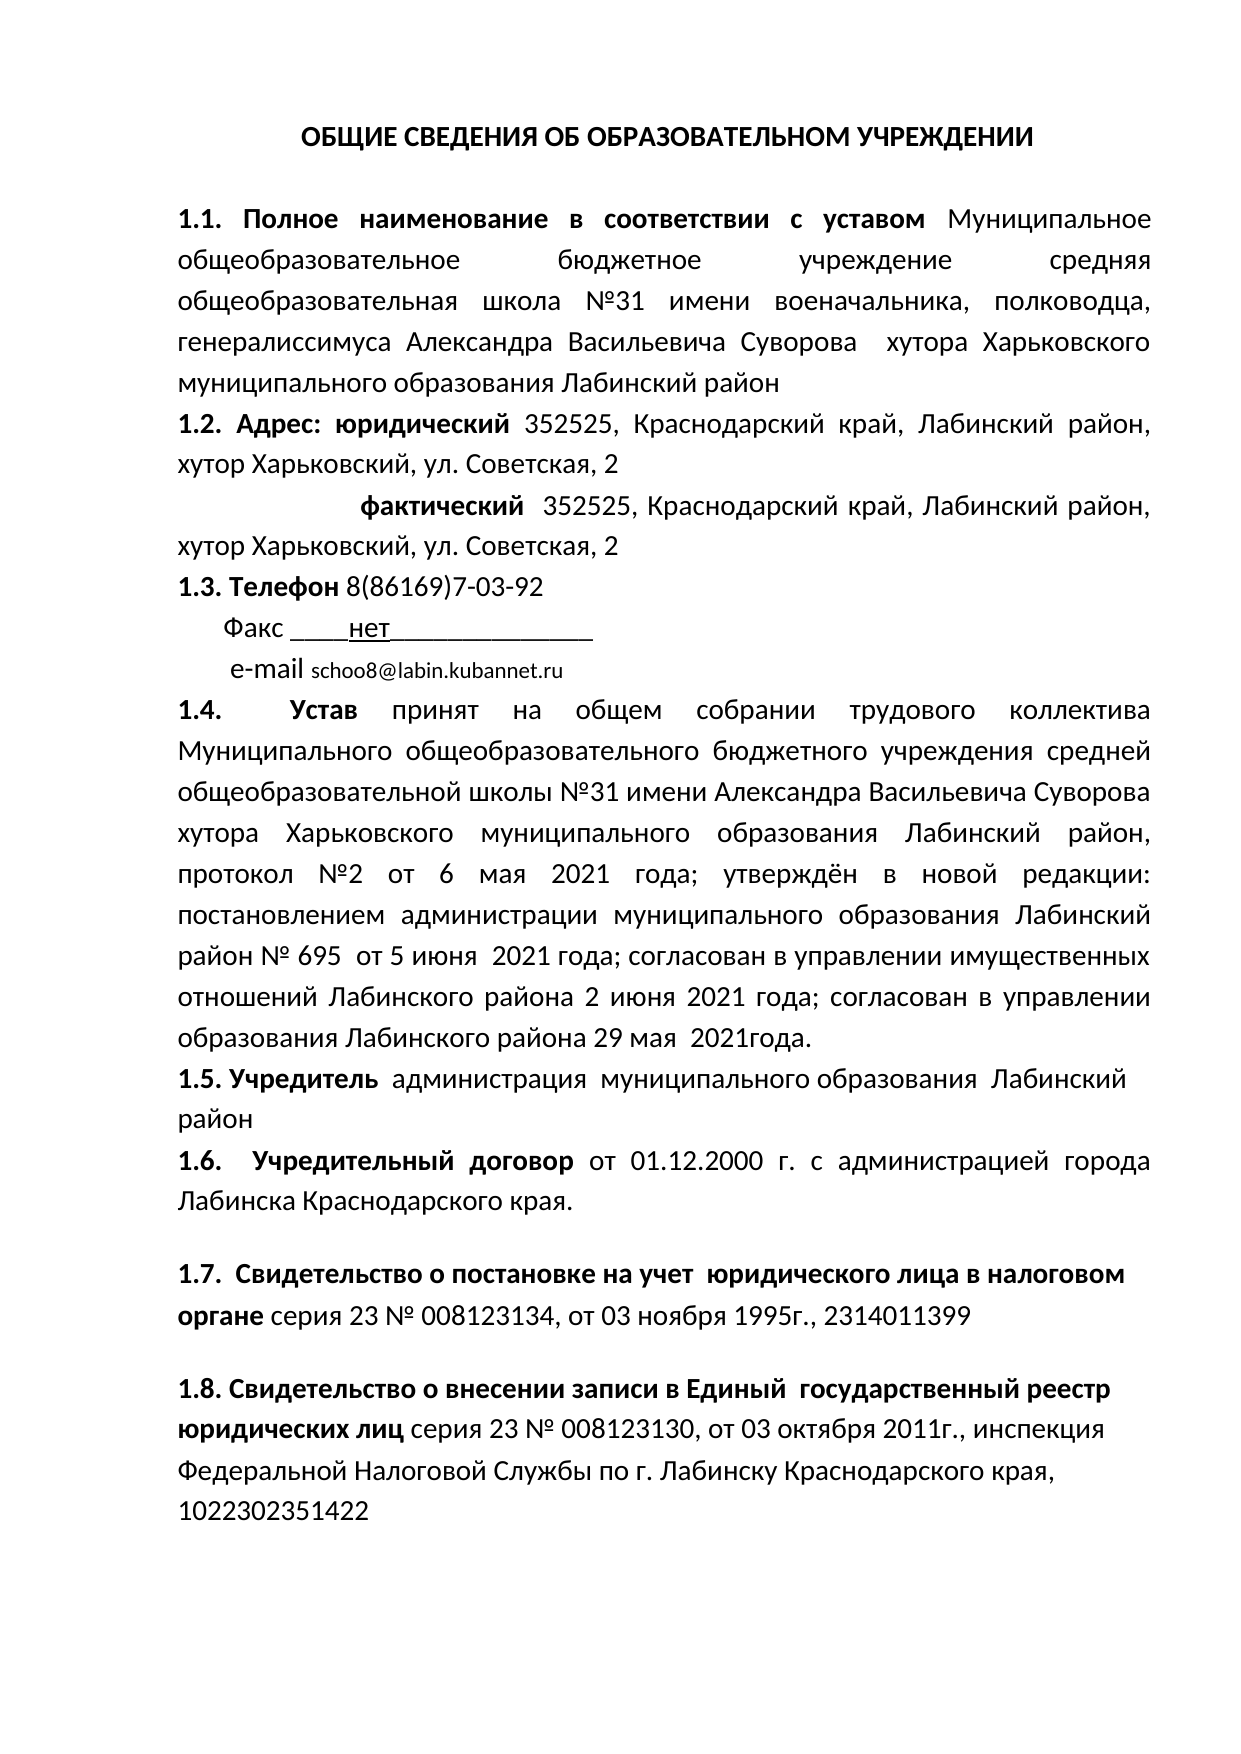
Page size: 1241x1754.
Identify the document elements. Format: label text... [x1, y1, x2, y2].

text 1.3. Телефон 8(86169)7-03-92 [177, 568, 1152, 604]
text ОБЩИЕ СВЕДЕНИЯ ОБ ОБРАЗОВАТЕЛЬНОМ УЧРЕЖДЕНИИ [177, 118, 1152, 154]
text 1.4. Устав принят на общем собрании трудового коллектива Муниципального общеобразовательного бюджетного учреждения средней общеобразовательной школы №31 имени Александра Васильевича Суворова хутора Харьковского муниципального образования Лабинский район, протокол №2 от 6 мая 2021 года; утверждён в новой редакции: постановлением администрации муниципального образования Лабинский район № 695 от 5 июня 2021 года; согласован в управлении имущественных отношений Лабинского района 2 июня 2021 года; согласован в управлении образования Лабинского района 29 мая 2021года. [177, 691, 1152, 1054]
text фактический 352525, Краснодарский край, Лабинский район, хутор Харьковский, ул. Советская, 2 [177, 487, 1152, 563]
text 1.8. Свидетельство о внесении записи в Единый государственный реестр юридических лиц серия 23 № 008123130, от 03 октября 2011г., инспекция Федеральной Налоговой Службы по г. Лабинску Краснодарского края, 1022302351422 [177, 1370, 1152, 1528]
text 1.6. Учредительный договор от 01.12.2000 г. с администрацией города Лабинска Краснодарского края. [177, 1142, 1152, 1218]
text Факс ____нет______________ [177, 609, 1152, 645]
text 1.2. Адрес: юридический 352525, Краснодарский край, Лабинский район, хутор Харьковский, ул. Советская, 2 [177, 405, 1152, 481]
text 1.1. Полное наименование в соответствии с уставом Муниципальное общеобразовательное бюджетное учреждение средняя общеобразовательная школа №31 имени военачальника, полководца, генералиссимуса Александра Васильевича Суворова хутора Харьковского муниципального образования Лабинский район [177, 200, 1152, 399]
text 1.7. Свидетельство о постановке на учет юридического лица в налоговом органе серия 23 № 008123134, от 03 ноября 1995г., 2314011399 [177, 1256, 1152, 1332]
text e-mail schoo8@labin.kubannet.ru [177, 650, 1152, 686]
text 1.5. Учредитель администрация муниципального образования Лабинский район [177, 1060, 1152, 1136]
